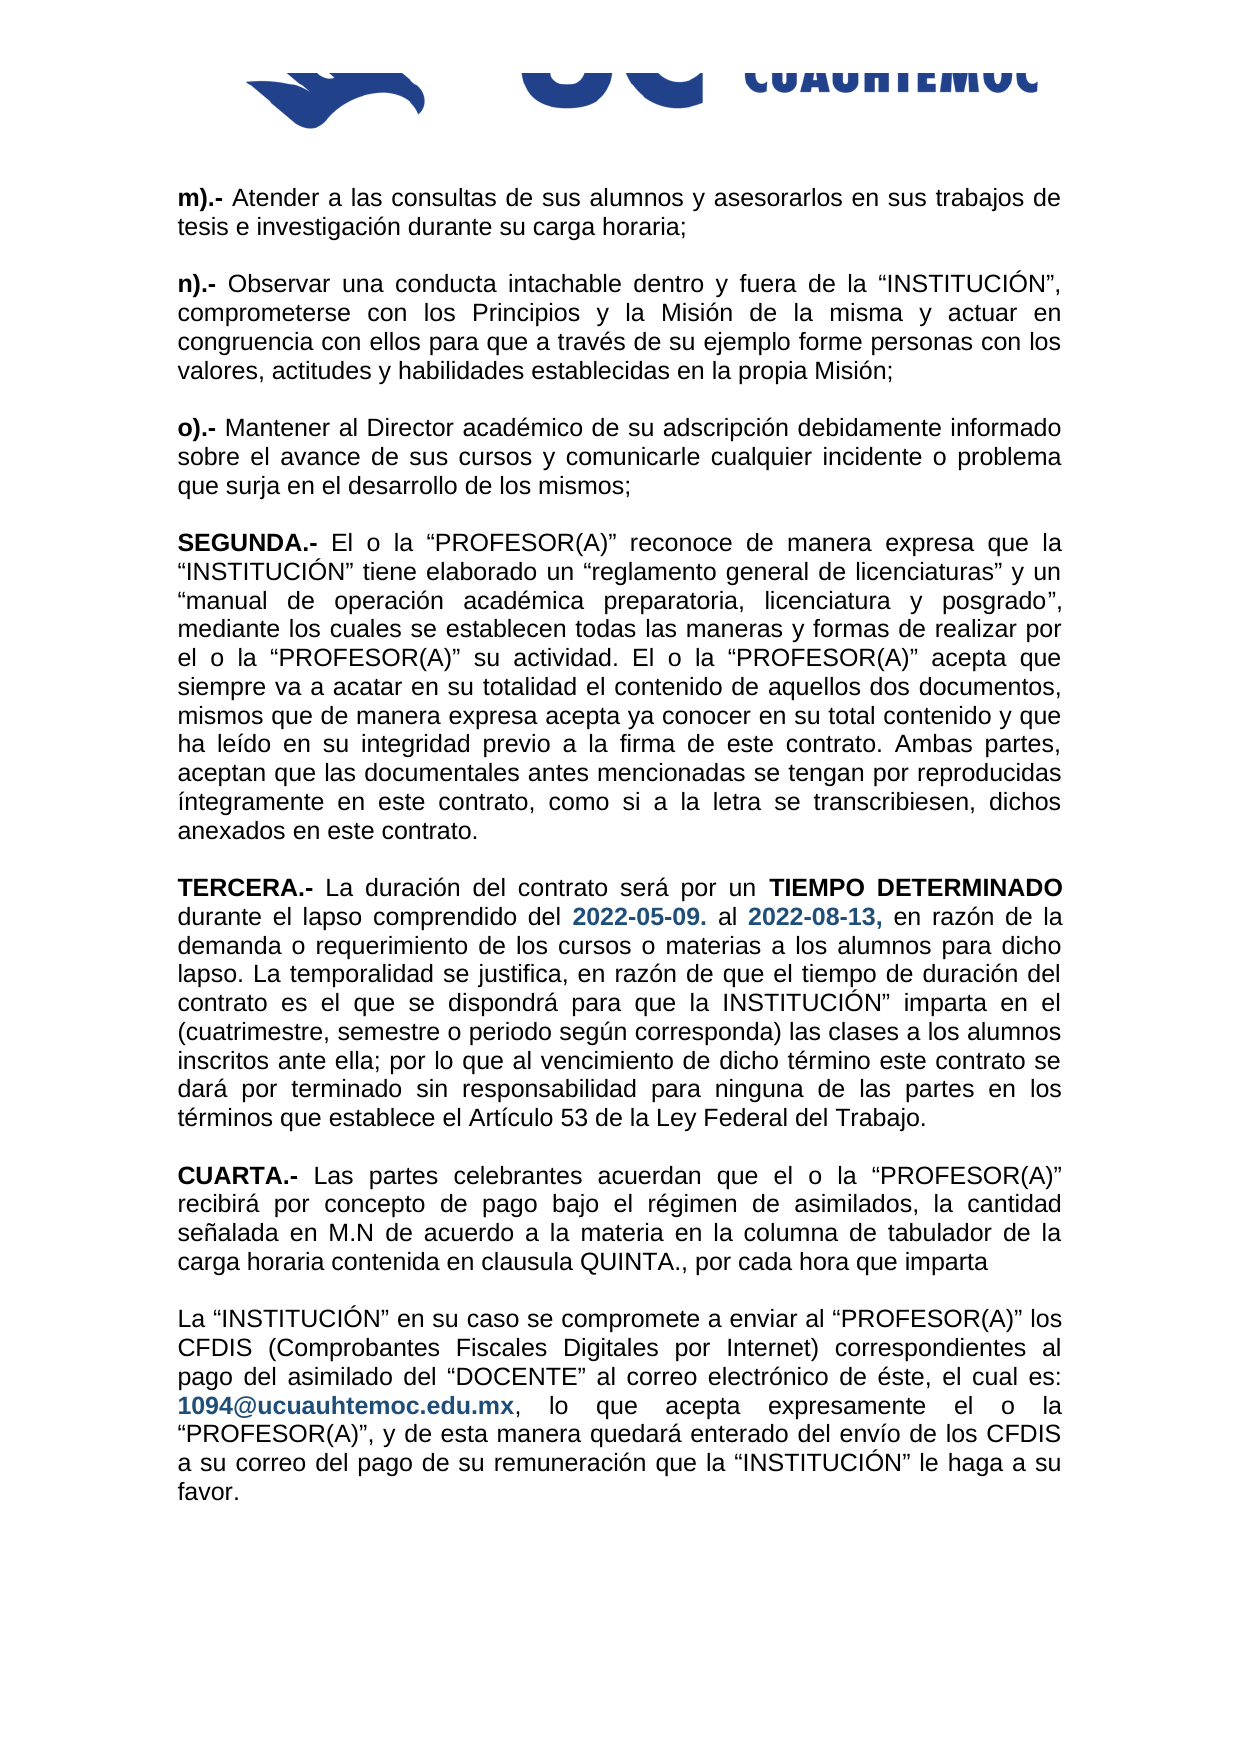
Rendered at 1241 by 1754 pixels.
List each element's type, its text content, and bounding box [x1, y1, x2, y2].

text m).- Atender a las consultas de sus alumnos y asesorarlos en sus trabajos de tesis e investigación durante su carga horaria; [177, 183, 1063, 241]
text La “INSTITUCIÓN” en su caso se compromete a enviar al “PROFESOR(A)” los CFDIS (Comprobantes Fiscales Digitales por Internet) correspondientes al pago del asimilado del “DOCENTE” al correo electrónico de éste, el cual es: 1094@ucuauhtemoc.edu.mx, lo que acepta expresamente el o la “PROFESOR(A)”, y de esta manera quedará enterado del envío de los CFDIS a su correo del pago de su remuneración que la “INSTITUCIÓN” le haga a su favor. [177, 1304, 1063, 1506]
text TERCERA.- La duración del contrato será por un TIEMPO DETERMINADO durante el lapso comprendido del 2022-05-09. al 2022-08-13, en razón de la demanda o requerimiento de los cursos o materias a los alumnos para dicho lapso. La temporalidad se justifica, en razón de que el tiempo de duración del contrato es el que se dispondrá para que la INSTITUCIÓN” imparta en el (cuatrimestre, semestre o periodo según corresponda) las clases a los alumnos inscritos ante ella; por lo que al vencimiento de dicho término este contrato se dará por terminado sin responsabilidad para ninguna de las partes en los términos que establece el Artículo 53 de la Ley Federal del Trabajo. [177, 873, 1063, 1132]
text SEGUNDA.- El o la “PROFESOR(A)” reconoce de manera expresa que la “INSTITUCIÓN” tiene elaborado un “reglamento general de licenciaturas” y un “manual de operación académica preparatoria, licenciatura y posgrado”, mediante los cuales se establecen todas las maneras y formas de realizar por el o la “PROFESOR(A)” su actividad. El o la “PROFESOR(A)” acepta que siempre va a acatar en su totalidad el contenido de aquellos dos documentos, mismos que de manera expresa acepta ya conocer en su total contenido y que ha leído en su integridad previo a la firma de este contrato. Ambas partes, aceptan que las documentales antes mencionadas se tengan por reproducidas íntegramente en este contrato, como si a la letra se transcribiesen, dichos anexados en este contrato. [177, 528, 1063, 844]
text n).- Observar una conducta intachable dentro y fuera de la “INSTITUCIÓN”, comprometerse con los Principios y la Misión de la misma y actuar en congruencia con ellos para que a través de su ejemplo forme personas con los valores, actitudes y habilidades establecidas en la propia Misión; [177, 269, 1063, 384]
text o).- Mantener al Director académico de su adscripción debidamente informado sobre el avance de sus cursos y comunicarle cualquier incidente o problema que surja en el desarrollo de los mismos; [177, 413, 1063, 499]
text CUARTA.- Las partes celebrantes acuerdan que el o la “PROFESOR(A)” recibirá por concepto de pago bajo el régimen de asimilados, la cantidad señalada en M.N de acuerdo a la materia en la columna de tabulador de la carga horaria contenida en clausula QUINTA., por cada hora que imparta [177, 1161, 1063, 1276]
picture [177, 73, 1063, 139]
